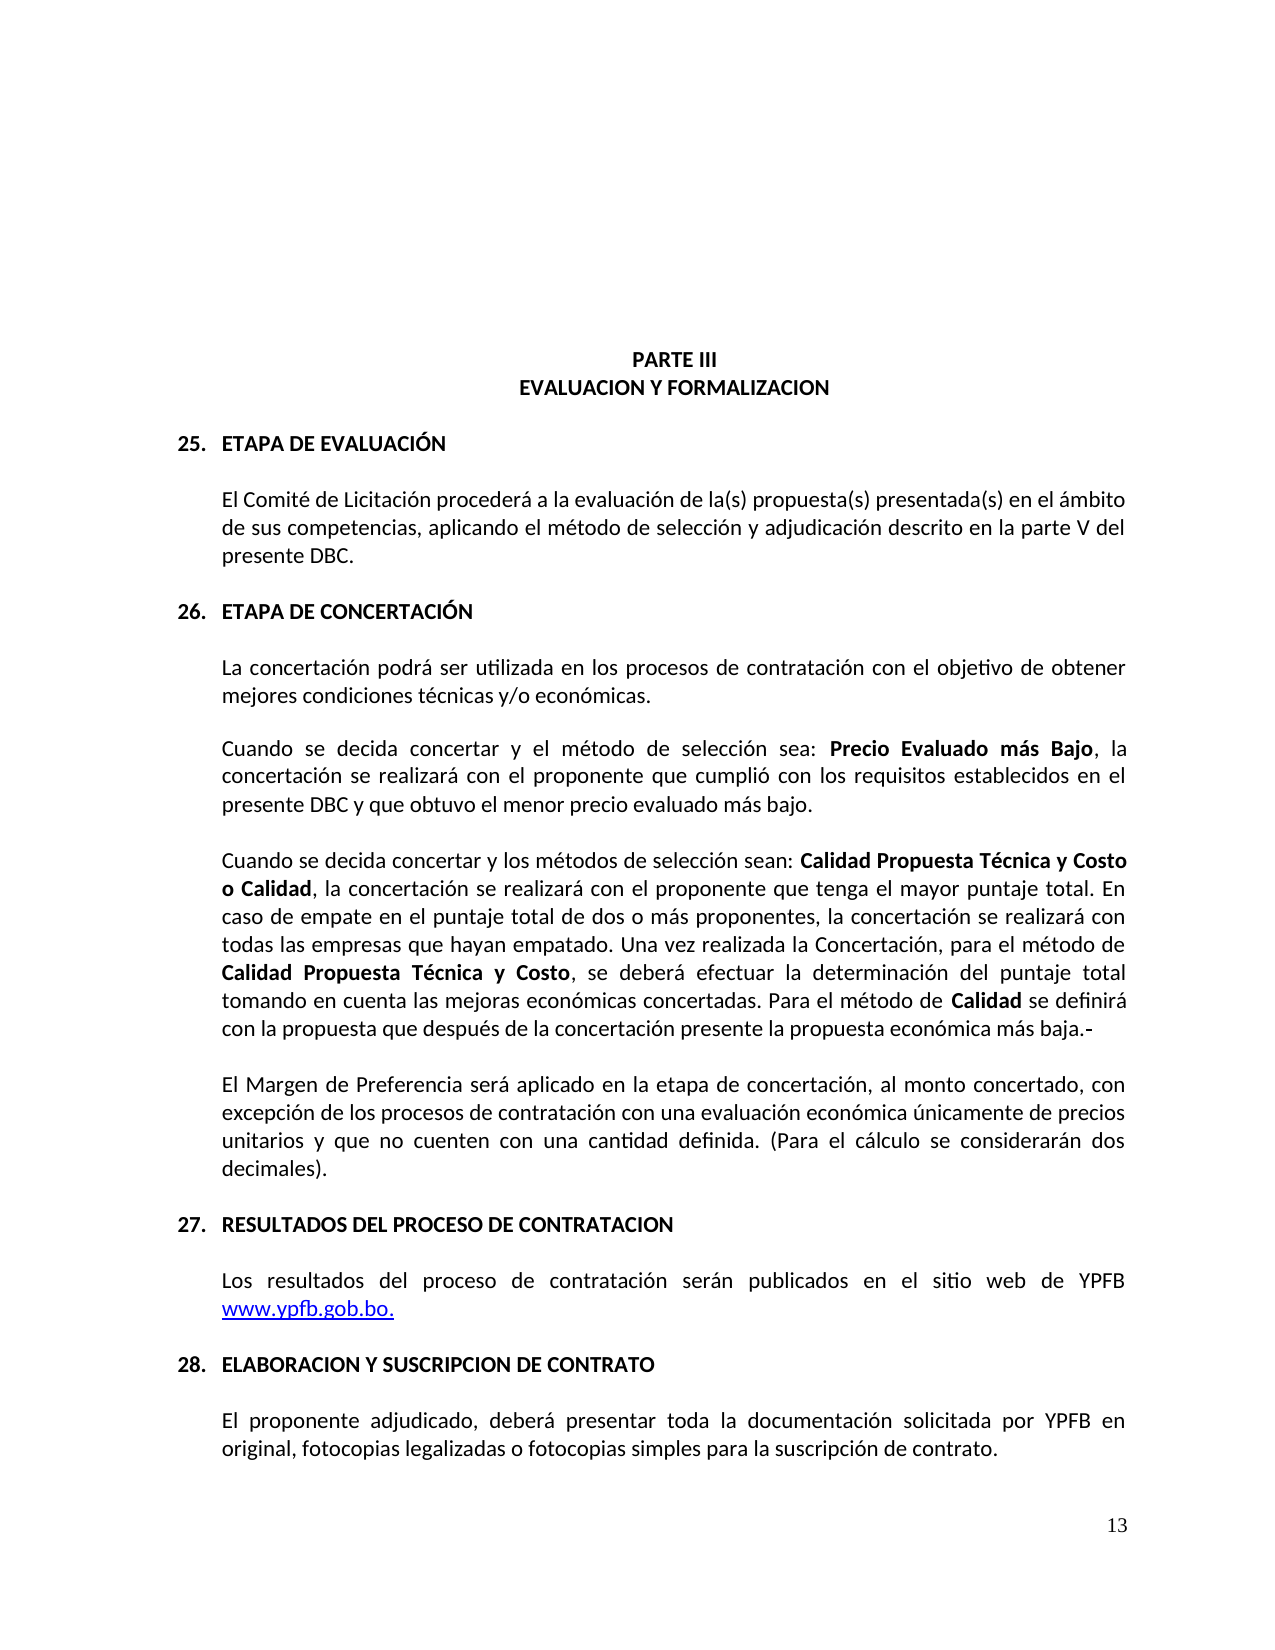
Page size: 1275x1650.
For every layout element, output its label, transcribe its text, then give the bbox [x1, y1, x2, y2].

list ELABORACION Y SUSCRIPCION DE CONTRATO [177, 1350, 1127, 1378]
list ETAPA DE CONCERTACIÓN [177, 597, 1127, 626]
text Cuando se decida concertar y el método de selección sea: Precio Evaluado más Bajo, la concertación se realizará con el proponente que cumplió con los requisitos establecidos en el presente DBC y que obtuvo el menor precio evaluado más bajo. [222, 734, 1127, 818]
text Los resultados del proceso de contratación serán publicados en el sitio web de YPFB www.ypfb.gob.bo. [222, 1266, 1127, 1322]
list RESULTADOS DEL PROCESO DE CONTRATACION [177, 1210, 1127, 1238]
text EVALUACION Y FORMALIZACION [222, 373, 1127, 401]
text El Comité de Licitación procederá a la evaluación de la(s) propuesta(s) presentada(s) en el ámbito de sus competencias, aplicando el método de selección y adjudicación descrito en la parte V del presente DBC. [222, 485, 1127, 569]
list ETAPA DE EVALUACIÓN [177, 429, 1127, 457]
text La concertación podrá ser utilizada en los procesos de contratación con el objetivo de obtener mejores condiciones técnicas y/o económicas. [222, 653, 1127, 709]
text PARTE III [222, 345, 1127, 373]
text El proponente adjudicado, deberá presentar toda la documentación solicitada por YPFB en original, fotocopias legalizadas o fotocopias simples para la suscripción de contrato. [222, 1406, 1127, 1462]
text El Margen de Preferencia será aplicado en la etapa de concertación, al monto concertado, con excepción de los procesos de contratación con una evaluación económica únicamente de precios unitarios y que no cuenten con una cantidad definida. (Para el cálculo se considerarán dos decimales). [222, 1070, 1127, 1182]
text Cuando se decida concertar y los métodos de selección sean: Calidad Propuesta Técnica y Costo o Calidad, la concertación se realizará con el proponente que tenga el mayor puntaje total. En caso de empate en el puntaje total de dos o más proponentes, la concertación se realizará con todas las empresas que hayan empatado. Una vez realizada la Concertación, para el método de Calidad Propuesta Técnica y Costo, se deberá efectuar la determinación del puntaje total tomando en cuenta las mejoras económicas concertadas. Para el método de Calidad se definirá con la propuesta que después de la concertación presente la propuesta económica más baja. [222, 846, 1127, 1042]
